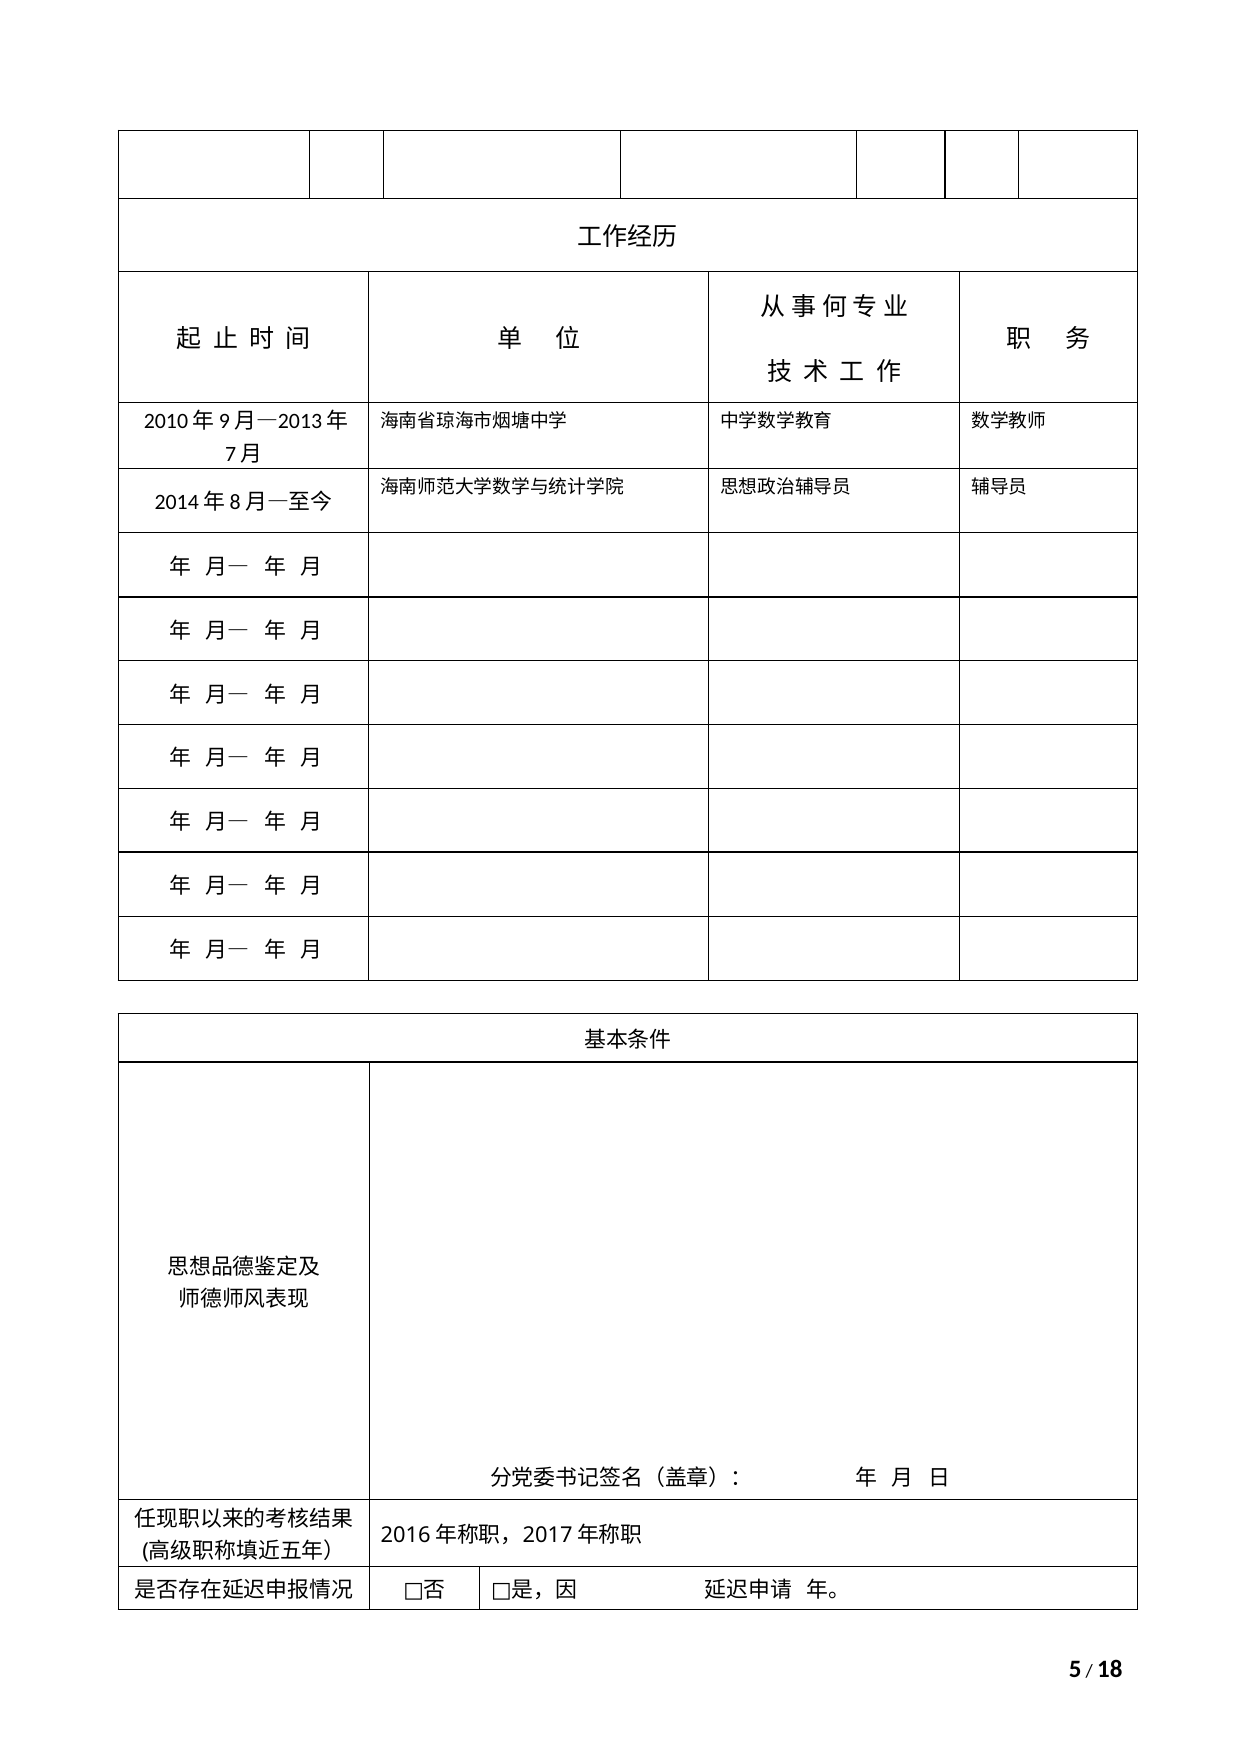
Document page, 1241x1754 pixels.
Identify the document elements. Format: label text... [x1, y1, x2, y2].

table_cell [709, 598, 959, 660]
table_cell [960, 853, 1137, 916]
table_cell 年 月— 年 月 [119, 853, 368, 916]
table_cell [621, 131, 856, 198]
table_cell 2016年称职，2017年称职 [370, 1500, 1137, 1566]
table_cell 年 月— 年 月 [119, 661, 368, 724]
table_cell [1019, 131, 1137, 198]
table_cell 年 月— 年 月 [119, 533, 368, 596]
table_cell [857, 131, 944, 198]
table_cell [709, 853, 959, 916]
table_cell 分党委书记签名（盖章）： 年 月 日 [370, 1063, 1137, 1499]
table_cell 是否存在延迟申报情况 [119, 1567, 369, 1609]
table_cell 海南师范大学数学与统计学院 [369, 469, 708, 532]
table_cell [709, 917, 959, 979]
table_cell [960, 661, 1137, 724]
table_cell 任现职以来的考核结果(高级职称填近五年） [119, 1500, 369, 1566]
table_cell [369, 533, 708, 596]
table_cell □否 [370, 1567, 479, 1609]
table_cell 年 月— 年 月 [119, 598, 368, 660]
table_cell [960, 725, 1137, 788]
table_cell 年 月— 年 月 [119, 789, 368, 851]
table_cell 工作经历 [119, 199, 1137, 271]
table_cell 年 月— 年 月 [119, 917, 368, 979]
table_cell 2010年9月—2013年 7月 [119, 403, 368, 468]
table_cell [960, 533, 1137, 596]
table_cell [960, 789, 1137, 851]
table_header 基本条件 [119, 1014, 1137, 1061]
table_cell [369, 789, 708, 851]
table_cell 思想政治辅导员 [709, 469, 959, 532]
table_cell □是，因 延迟申请 年。 [480, 1567, 1137, 1609]
table_cell [960, 917, 1137, 979]
table_cell [369, 725, 708, 788]
table_cell [310, 131, 383, 198]
table_cell 辅导员 [960, 469, 1137, 532]
table_cell 中学数学教育 [709, 403, 959, 468]
table_cell 思想品德鉴定及 师德师风表现 [119, 1063, 369, 1499]
table_cell [119, 131, 309, 198]
table_cell [946, 131, 1018, 198]
table_cell [709, 661, 959, 724]
table_cell [369, 598, 708, 660]
table_cell [709, 725, 959, 788]
table_cell 数学教师 [960, 403, 1137, 468]
table_cell [709, 789, 959, 851]
table_cell 从 事 何 专 业 技 术 工 作 [709, 272, 959, 402]
table_cell [709, 533, 959, 596]
table_cell [369, 853, 708, 916]
table_cell 起 止 时 间 [119, 272, 368, 402]
table_cell [369, 661, 708, 724]
table_cell 2014年8月—至今 [119, 469, 368, 532]
table_cell 海南省琼海市烟塘中学 [369, 403, 708, 468]
table_cell 职 务 [960, 272, 1137, 402]
table_cell 单 位 [369, 272, 708, 402]
table_cell [384, 131, 620, 198]
table_cell 年 月— 年 月 [119, 725, 368, 788]
table_cell [369, 917, 708, 979]
table_cell [960, 598, 1137, 660]
